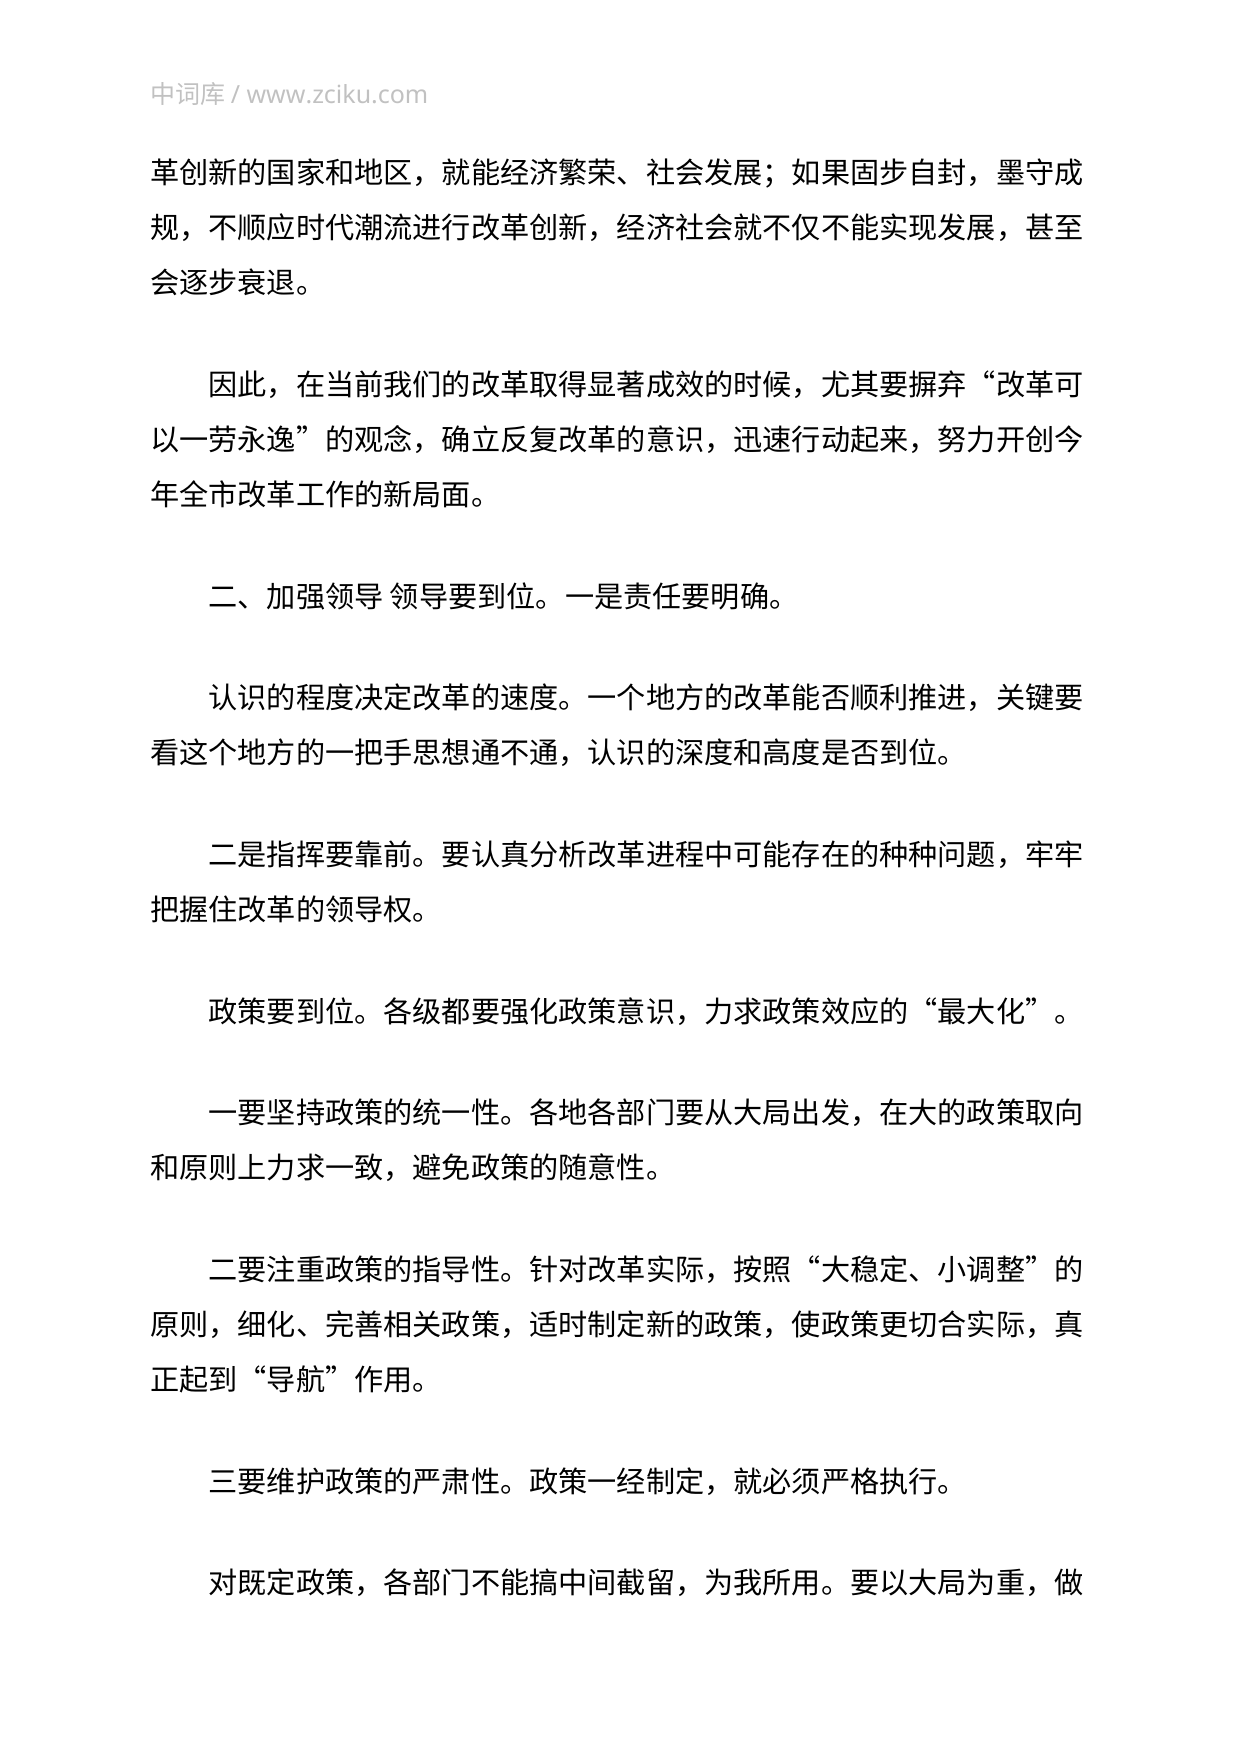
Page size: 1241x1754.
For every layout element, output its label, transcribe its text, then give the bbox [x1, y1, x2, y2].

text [150, 150, 1090, 302]
text 二、加强领导 领导要到位。一是责任要明确。 [150, 573, 1090, 615]
text 一要坚持政策的统一性。各地各部门要从大局出发，在大的政策取向和原则上力求一致，避免政策的随意性。 [150, 1090, 1090, 1187]
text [150, 1560, 1090, 1602]
text 三要维护政策的严肃性。政策一经制定，就必须严格执行。 [150, 1458, 1090, 1501]
text 二是指挥要靠前。要认真分析改革进程中可能存在的种种问题，牢牢把握住改革的领导权。 [150, 832, 1090, 929]
text 政策要到位。各级都要强化政策意识，力求政策效应的“最大化”。 [150, 988, 1090, 1031]
text 二要注重政策的指导性。针对改革实际，按照“大稳定、小调整”的原则，细化、完善相关政策，适时制定新的政策，使政策更切合实际，真正起到“导航”作用。 [150, 1247, 1090, 1399]
text 认识的程度决定改革的速度。一个地方的改革能否顺利推进，关键要看这个地方的一把手思想通不通，认识的深度和高度是否到位。 [150, 675, 1090, 772]
text 因此，在当前我们的改革取得显著成效的时候，尤其要摒弃“改革可以一劳永逸”的观念，确立反复改革的意识，迅速行动起来，努力开创今年全市改革工作的新局面。 [150, 362, 1090, 514]
